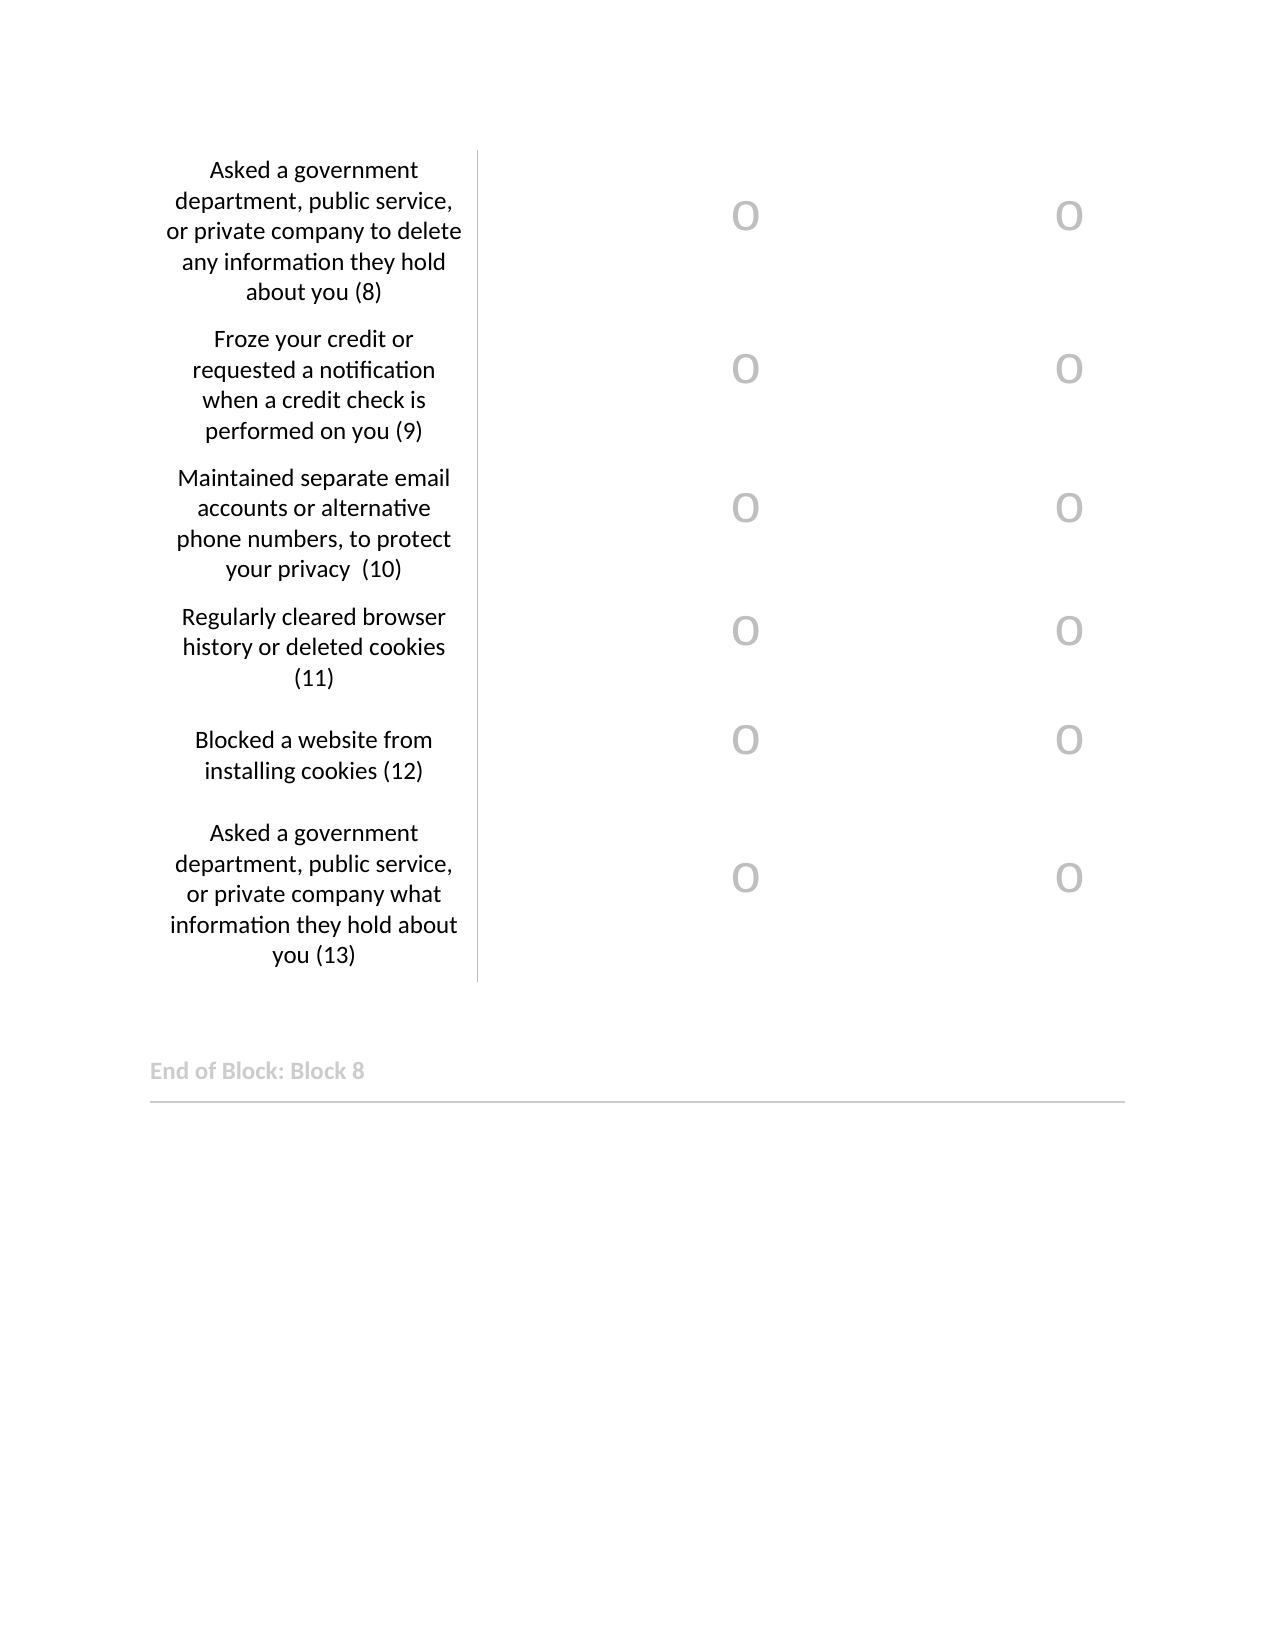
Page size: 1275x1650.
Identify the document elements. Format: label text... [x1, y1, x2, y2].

table_cell [478, 596, 802, 704]
table_cell Maintained separate email accounts or alternative phone numbers, to protect your privacy (10) [150, 458, 477, 596]
table_cell [478, 813, 802, 982]
table_cell [478, 319, 802, 458]
table_cell Froze your credit or requested a notification when a credit check is performed on you (9) [150, 319, 477, 458]
table_cell [802, 596, 1125, 704]
table_cell [802, 813, 1125, 982]
table_cell [802, 150, 1125, 319]
table_cell [802, 705, 1125, 813]
table_cell Asked a government department, public service, or private company to delete any information they hold about you (8) [150, 150, 477, 319]
table_cell [478, 458, 802, 596]
text End of Block: Block 8 [150, 1055, 1125, 1086]
table_cell [802, 458, 1125, 596]
table_cell [478, 705, 802, 813]
table_cell [478, 150, 802, 319]
table_cell Blocked a website from installing cookies (12) [150, 705, 477, 813]
table_cell Asked a government department, public service, or private company what information they hold about you (13) [150, 813, 477, 982]
table_cell Regularly cleared browser history or deleted cookies (11) [150, 596, 477, 704]
table_cell [802, 319, 1125, 458]
